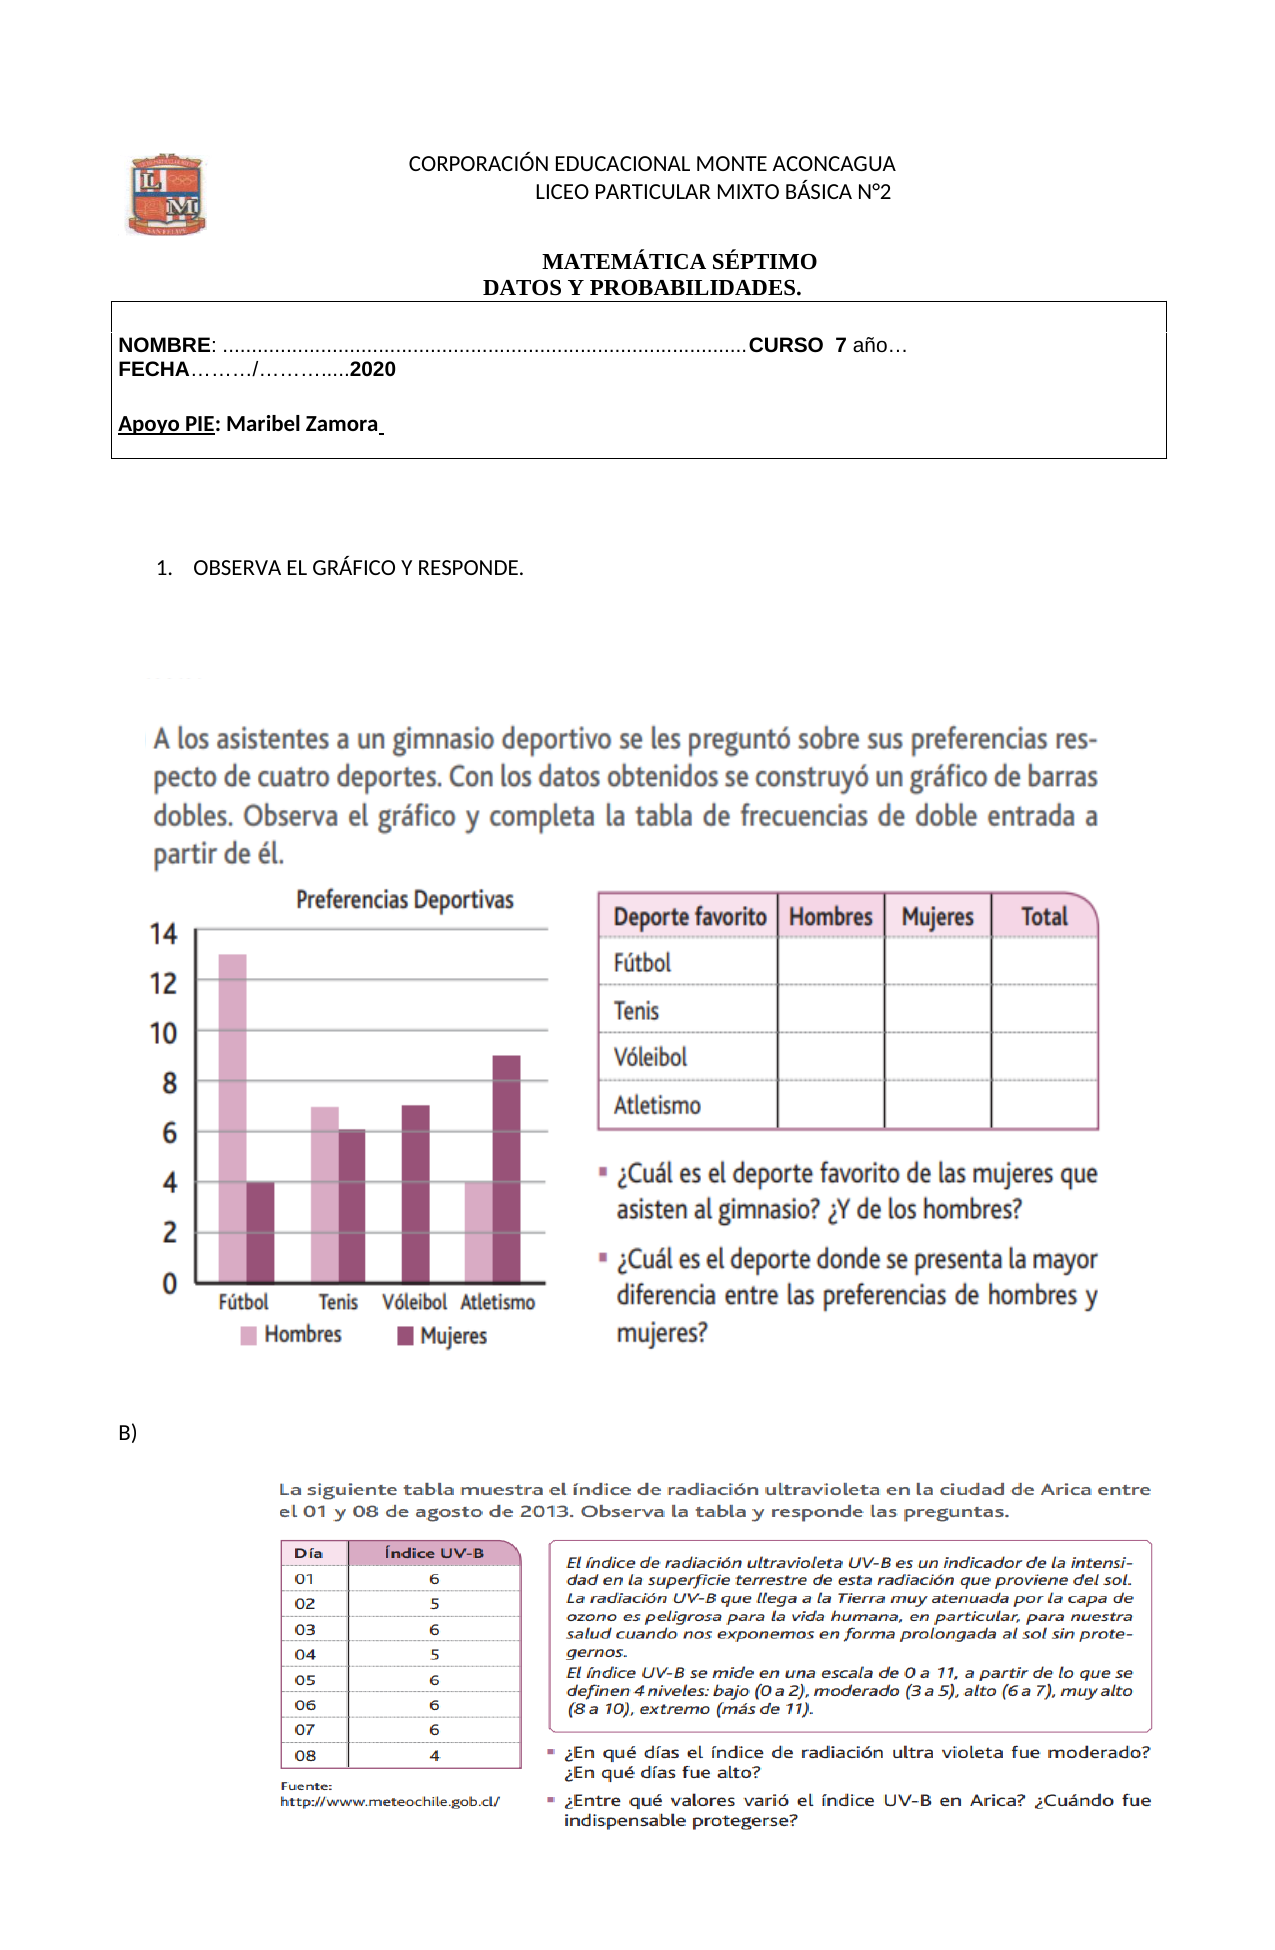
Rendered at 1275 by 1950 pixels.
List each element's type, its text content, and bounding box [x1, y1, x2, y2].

text Apoyo PIE: Maribel Zamora [112, 409, 1166, 458]
text MATEMÁTICA SÉPTIMO [118, 248, 1166, 274]
text NOMBRE: ...........................................................................................CURSO 7 año… FECHA………/……….....2020 [118, 332, 1166, 380]
text LICEO PARTICULAR MIXTO BÁSICA N°2 [118, 177, 1166, 205]
text CORPORACIÓN EDUCACIONAL MONTE ACONCAGUA [118, 149, 1166, 177]
picture [245, 1473, 1180, 1834]
picture [145, 678, 1157, 1358]
list OBSERVA EL GRÁFICO Y RESPONDE. [156, 553, 1166, 581]
picture [118, 205, 212, 242]
text DATOS Y PROBABILIDADES. [118, 274, 1166, 301]
